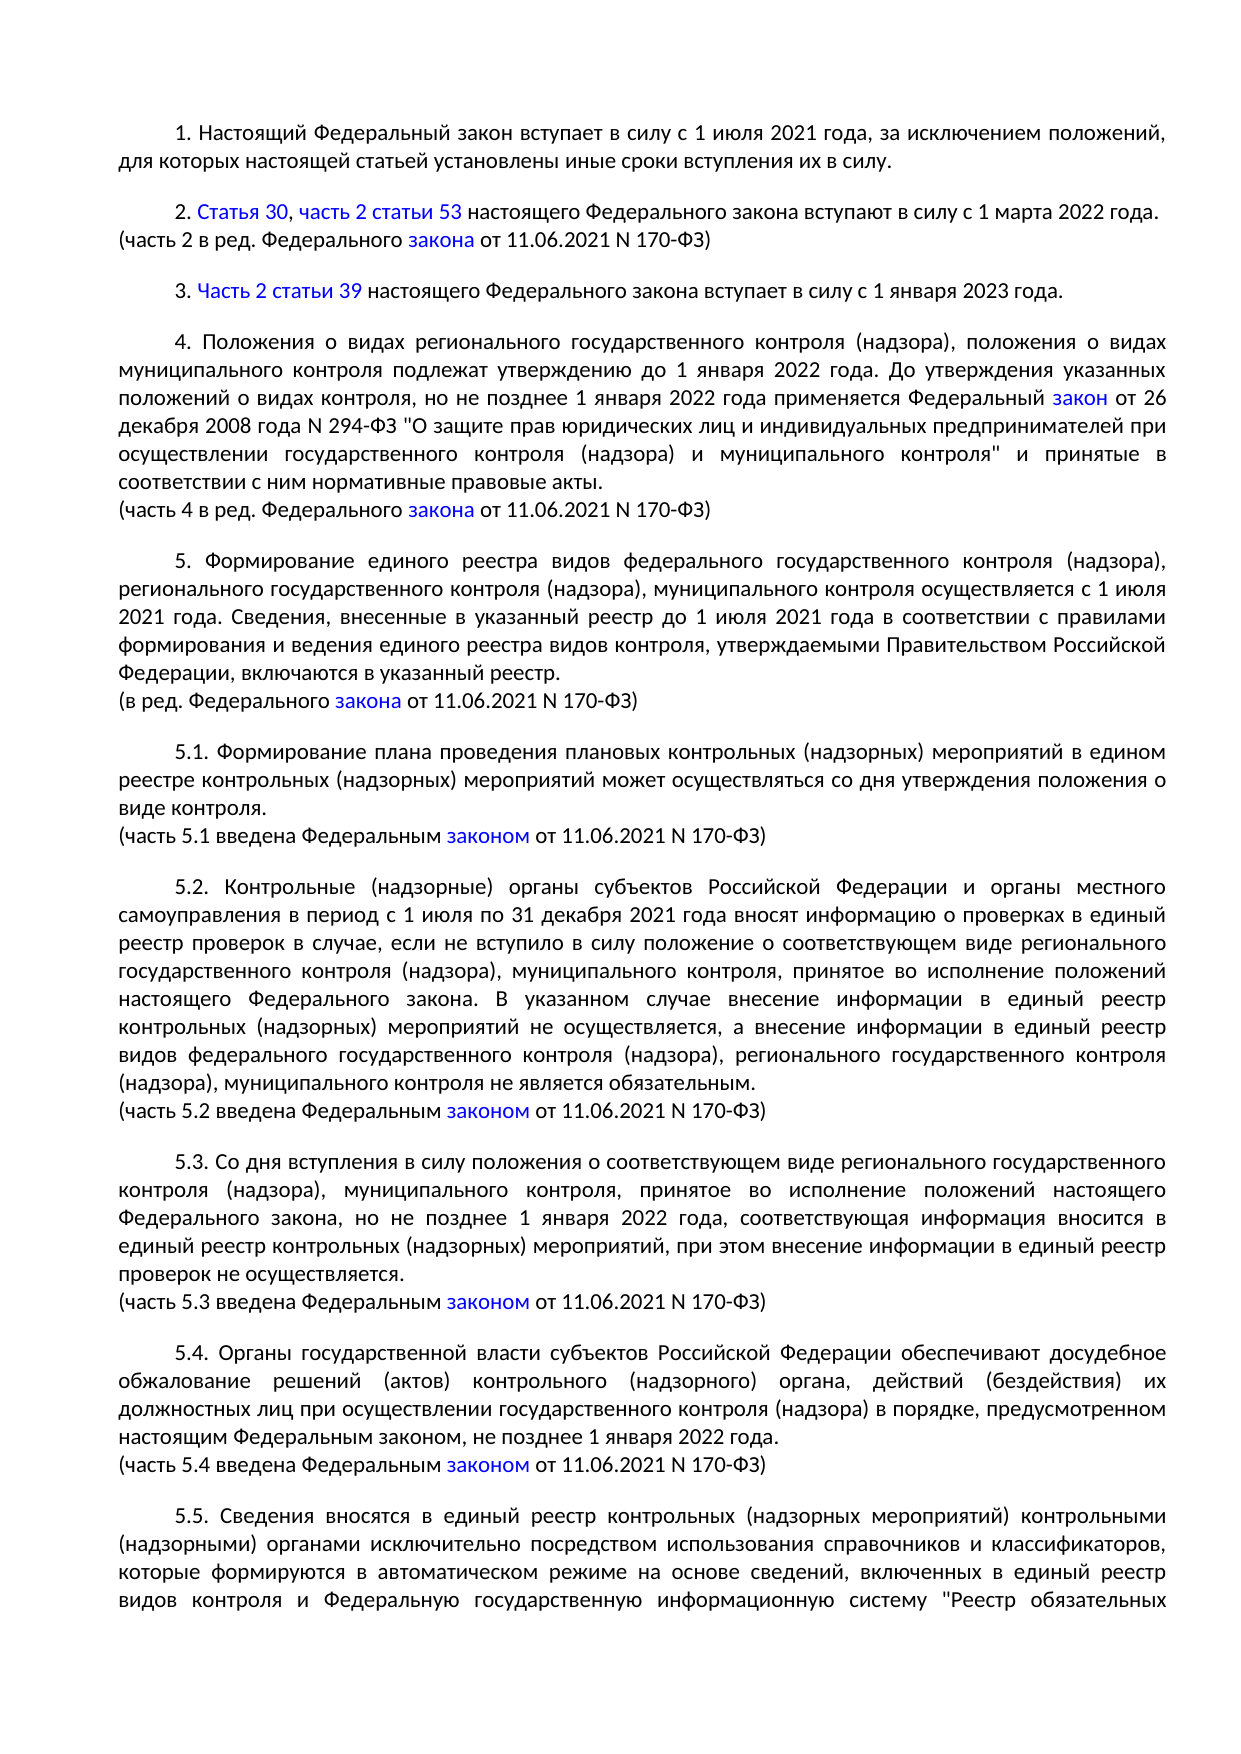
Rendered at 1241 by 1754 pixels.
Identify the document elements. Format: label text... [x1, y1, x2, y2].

text 1. Настоящий Федеральный закон вступает в силу с 1 июля 2021 года, за исключением положений, для которых настоящей статьей установлены иные сроки вступления их в силу. [118, 118, 1167, 174]
text (в ред. Федерального закона от 11.06.2021 N 170-ФЗ) [118, 686, 1167, 714]
text 5.2. Контрольные (надзорные) органы субъектов Российской Федерации и органы местного самоуправления в период с 1 июля по 31 декабря 2021 года вносят информацию о проверках в единый реестр проверок в случае, если не вступило в силу положение о соответствующем виде регионального государственного контроля (надзора), муниципального контроля, принятое во исполнение положений настоящего Федерального закона. В указанном случае внесение информации в единый реестр контрольных (надзорных) мероприятий не осуществляется, а внесение информации в единый реестр видов федерального государственного контроля (надзора), регионального государственного контроля (надзора), муниципального контроля не является обязательным. [118, 872, 1167, 1096]
text (часть 5.4 введена Федеральным законом от 11.06.2021 N 170-ФЗ) [118, 1450, 1167, 1478]
text (часть 2 в ред. Федерального закона от 11.06.2021 N 170-ФЗ) [118, 225, 1167, 253]
text 5.1. Формирование плана проведения плановых контрольных (надзорных) мероприятий в едином реестре контрольных (надзорных) мероприятий может осуществляться со дня утверждения положения о виде контроля. [118, 737, 1167, 821]
text (часть 5.1 введена Федеральным законом от 11.06.2021 N 170-ФЗ) [118, 821, 1167, 849]
text 5.4. Органы государственной власти субъектов Российской Федерации обеспечивают досудебное обжалование решений (актов) контрольного (надзорного) органа, действий (бездействия) их должностных лиц при осуществлении государственного контроля (надзора) в порядке, предусмотренном настоящим Федеральным законом, не позднее 1 января 2022 года. [118, 1338, 1167, 1450]
text (часть 5.3 введена Федеральным законом от 11.06.2021 N 170-ФЗ) [118, 1287, 1167, 1315]
text 2. Статья 30, часть 2 статьи 53 настоящего Федерального закона вступают в силу с 1 марта 2022 года. [118, 197, 1167, 225]
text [118, 1501, 1167, 1613]
text 5.3. Со дня вступления в силу положения о соответствующем виде регионального государственного контроля (надзора), муниципального контроля, принятое во исполнение положений настоящего Федерального закона, но не позднее 1 января 2022 года, соответствующая информация вносится в единый реестр контрольных (надзорных) мероприятий, при этом внесение информации в единый реестр проверок не осуществляется. [118, 1147, 1167, 1287]
text 4. Положения о видах регионального государственного контроля (надзора), положения о видах муниципального контроля подлежат утверждению до 1 января 2022 года. До утверждения указанных положений о видах контроля, но не позднее 1 января 2022 года применяется Федеральный закон от 26 декабря 2008 года N 294-ФЗ "О защите прав юридических лиц и индивидуальных предпринимателей при осуществлении государственного контроля (надзора) и муниципального контроля" и принятые в соответствии с ним нормативные правовые акты. [118, 327, 1167, 495]
text (часть 5.2 введена Федеральным законом от 11.06.2021 N 170-ФЗ) [118, 1096, 1167, 1124]
text 5. Формирование единого реестра видов федерального государственного контроля (надзора), регионального государственного контроля (надзора), муниципального контроля осуществляется с 1 июля 2021 года. Сведения, внесенные в указанный реестр до 1 июля 2021 года в соответствии с правилами формирования и ведения единого реестра видов контроля, утверждаемыми Правительством Российской Федерации, включаются в указанный реестр. [118, 546, 1167, 686]
text 3. Часть 2 статьи 39 настоящего Федерального закона вступает в силу с 1 января 2023 года. [118, 276, 1167, 304]
text (часть 4 в ред. Федерального закона от 11.06.2021 N 170-ФЗ) [118, 495, 1167, 523]
